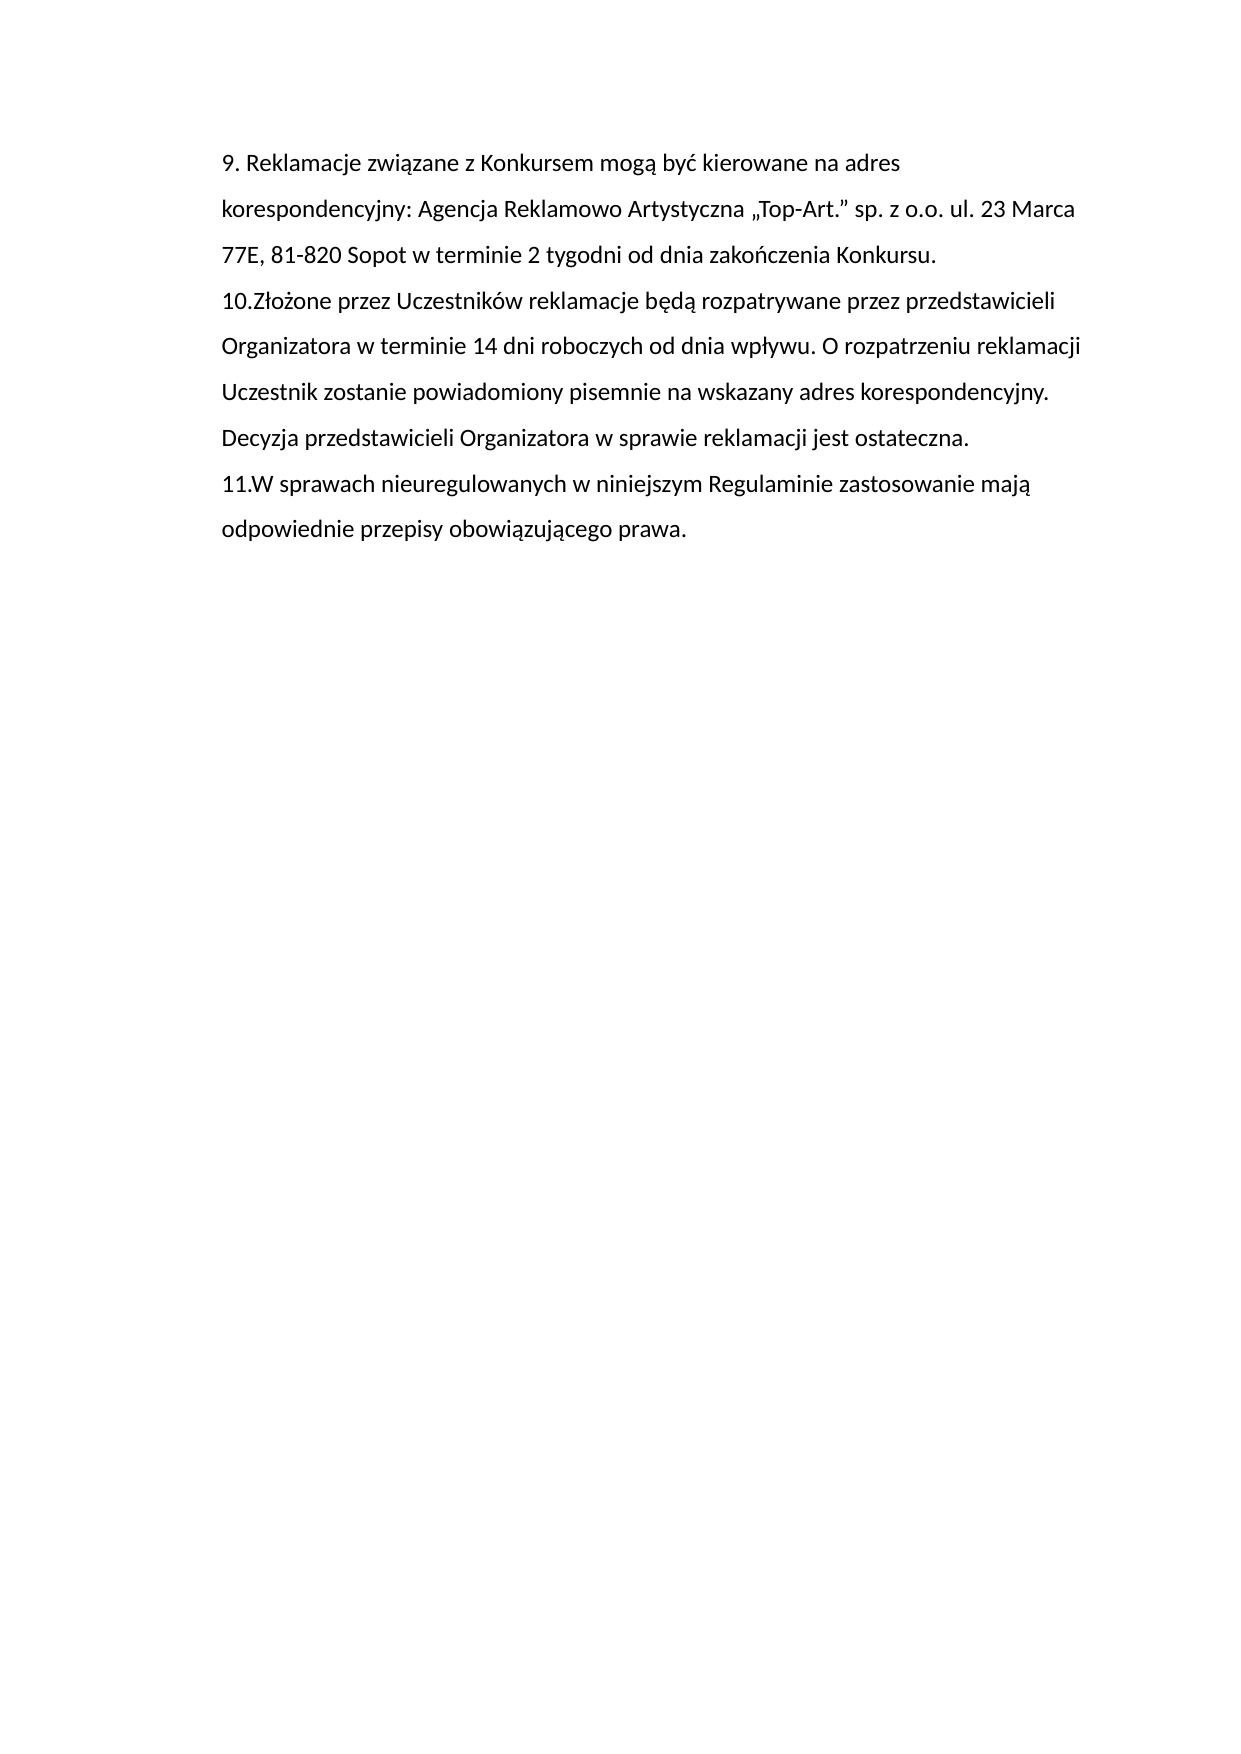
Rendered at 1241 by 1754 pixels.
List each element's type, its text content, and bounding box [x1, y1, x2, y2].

text 11.W sprawach nieuregulowanych w niniejszym Regulaminie zastosowanie mają odpowiednie przepisy obowiązującego prawa. [221, 468, 1093, 544]
text 9. Reklamacje związane z Konkursem mogą być kierowane na adres korespondencyjny: Agencja Reklamowo Artystyczna „Top-Art.” sp. z o.o. ul. 23 Marca 77E, 81-820 Sopot w terminie 2 tygodni od dnia zakończenia Konkursu. [221, 148, 1093, 269]
text 10.Złożone przez Uczestników reklamacje będą rozpatrywane przez przedstawicieli Organizatora w terminie 14 dni roboczych od dnia wpływu. O rozpatrzeniu reklamacji Uczestnik zostanie powiadomiony pisemnie na wskazany adres korespondencyjny. Decyzja przedstawicieli Organizatora w sprawie reklamacji jest ostateczna. [221, 285, 1093, 452]
